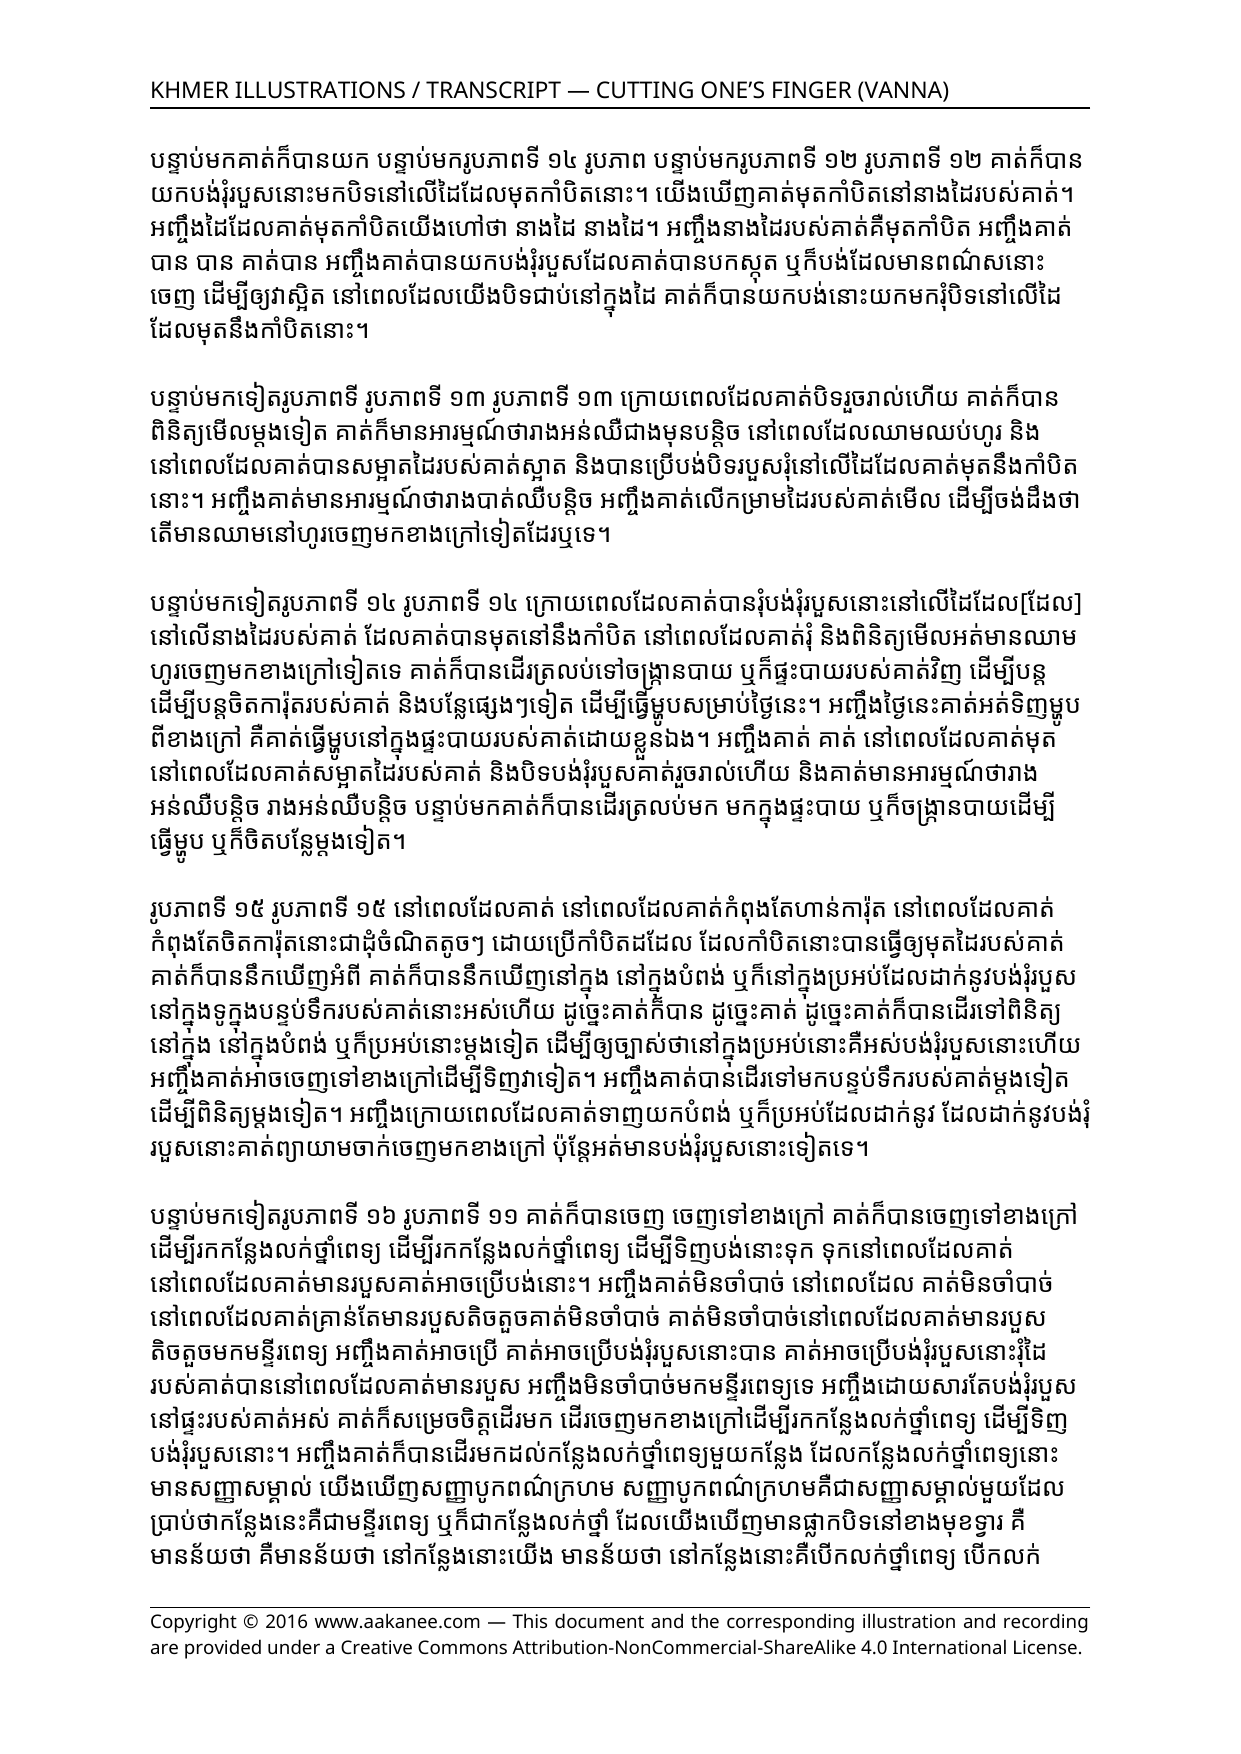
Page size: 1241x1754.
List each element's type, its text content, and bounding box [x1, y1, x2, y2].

text បន្ទាប់មកទៀតរូបភាពទី រូបភាពទី ១៣ រូបភាពទី ១៣ ក្រោយពេលដែលគាត់បិទរួចរាល់ហើយ គាត់ក៏បានពិនិត្យមើលម្ដងទៀត គាត់ក៏មានអារម្មណ៍ថារាងអន់ឈឺជាងមុនបន្តិច នៅពេលដែលឈាមឈប់ហូរ និងនៅពេលដែលគាត់បានសម្អាតដៃរបស់គាត់ស្អាត និងបានប្រើបង់បិទរបួសរុំនៅលើដៃដែលគាត់មុតនឹងកាំបិតនោះ។ អញ្ចឹងគាត់មានអារម្មណ៍ថារាងបាត់ឈឺបន្តិច អញ្ចឹងគាត់លើកម្រាមដៃរបស់គាត់មើល ដើម្បីចង់ដឹងថាតើមានឈាមនៅហូរចេញមកខាងក្រៅទៀតដែរឬទេ។ [150, 380, 1090, 550]
text រូបភាពទី ១៥ រូបភាពទី ១៥ នៅពេលដែលគាត់ នៅពេលដែលគាត់កំពុងតែហាន់ការ៉ុត នៅពេលដែលគាត់កំពុងតែចិតការ៉ុតនោះជាដុំចំណិតតូចៗ ដោយប្រើកាំបិតដដែល ដែលកាំបិតនោះបានធ្វើឲ្យមុតដៃរបស់គាត់ គាត់ក៏បាននឹកឃើញអំពី គាត់ក៏បាននឹកឃើញនៅក្នុង នៅក្នុងបំពង់ ឬក៏នៅក្នុងប្រអប់ដែលដាក់នូវបង់រុំរបួសនៅក្នុងទូក្នុងបន្ទប់ទឹករបស់គាត់នោះអស់ហើយ ដូច្នេះគាត់ក៏បាន ដូច្នេះគាត់ ដូច្នេះគាត់ក៏បានដើរទៅពិនិត្យនៅក្នុង នៅក្នុងបំពង់ ឬក៏ប្រអប់នោះម្ដងទៀត ដើម្បីឲ្យច្បាស់ថានៅក្នុងប្រអប់នោះគឺអស់បង់រុំរបួសនោះហើយ អញ្ចឹងគាត់អាចចេញទៅខាងក្រៅដើម្បីទិញវាទៀត។ អញ្ចឹងគាត់បានដើរទៅមកបន្ទប់ទឹករបស់គាត់ម្ដងទៀត ដើម្បីពិនិត្យម្ដងទៀត។ អញ្ចឹងក្រោយពេលដែលគាត់ទាញយកបំពង់ ឬក៏ប្រអប់ដែលដាក់នូវ ដែលដាក់នូវបង់រុំរបួសនោះគាត់ព្យាយាមចាក់ចេញមកខាងក្រៅ ប៉ុន្តែអត់មានបង់រុំរបួសនោះទៀតទេ។ [150, 891, 1090, 1163]
text បន្ទាប់មកទៀតរូបភាពទី ១៤ រូបភាពទី ១៤ ក្រោយពេលដែលគាត់បានរុំបង់រុំរបួសនោះនៅលើដៃដែល[ដែល] នៅលើនាងដៃរបស់គាត់ ដែលគាត់បានមុតនៅនឹងកាំបិត នៅពេលដែលគាត់រុំ និងពិនិត្យមើលអត់មានឈាមហូរចេញមកខាងក្រៅទៀតទេ គាត់ក៏បានដើរត្រលប់ទៅចង្ក្រានបាយ ឬក៏ផ្ទះបាយរបស់គាត់វិញ ដើម្បីបន្ត ដើម្បីបន្តចិតការ៉ុតរបស់គាត់ និងបន្លែផ្សេងៗទៀត ដើម្បីធ្វើម្ហូបសម្រាប់ថ្ងៃនេះ។ អញ្ចឹងថ្ងៃនេះគាត់អត់ទិញម្ហូបពីខាងក្រៅ គឺគាត់ធ្វើម្ហូបនៅក្នុងផ្ទះបាយរបស់គាត់ដោយខ្លួនឯង។ អញ្ចឹងគាត់ គាត់ នៅពេលដែលគាត់មុត នៅពេលដែលគាត់សម្អាតដៃរបស់គាត់ និងបិទបង់រុំរបួសគាត់រួចរាល់ហើយ និងគាត់មានអារម្មណ៍ថារាងអន់ឈឺបន្តិច រាងអន់ឈឺបន្តិច បន្ទាប់មកគាត់ក៏បានដើរត្រលប់មក មកក្នុងផ្ទះបាយ ឬក៏ចង្ក្រានបាយដើម្បីធ្វើម្ហូប ឬក៏ចិតបន្លែម្ដងទៀត។ [150, 584, 1090, 857]
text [150, 1197, 1090, 1572]
text បន្ទាប់មកគាត់ក៏បានយក បន្ទាប់មករូបភាពទី ១៤ រូបភាព បន្ទាប់មករូបភាពទី ១២ រូបភាពទី ១២ គាត់ក៏បានយកបង់រុំរបួសនោះមកបិទនៅលើដៃដែលមុតកាំបិតនោះ។ យើងឃើញគាត់មុតកាំបិតនៅនាងដៃរបស់គាត់។ អញ្ចឹងដៃដែលគាត់មុតកាំបិតយើងហៅថា នាងដៃ នាងដៃ។ អញ្ចឹងនាងដៃរបស់គាត់គឺមុតកាំបិត អញ្ចឹងគាត់បាន បាន គាត់បាន អញ្ចឹងគាត់បានយកបង់រុំរបួសដែលគាត់បានបកស្កុត ឬក៏បង់ដែលមានពណ៌សនោះចេញ ដើម្បីឲ្យវាស្អិត នៅពេលដែលយើងបិទជាប់នៅក្នុងដៃ គាត់ក៏បានយកបង់នោះយកមករុំបិទនៅលើដៃដែលមុតនឹងកាំបិតនោះ។ [150, 141, 1090, 346]
